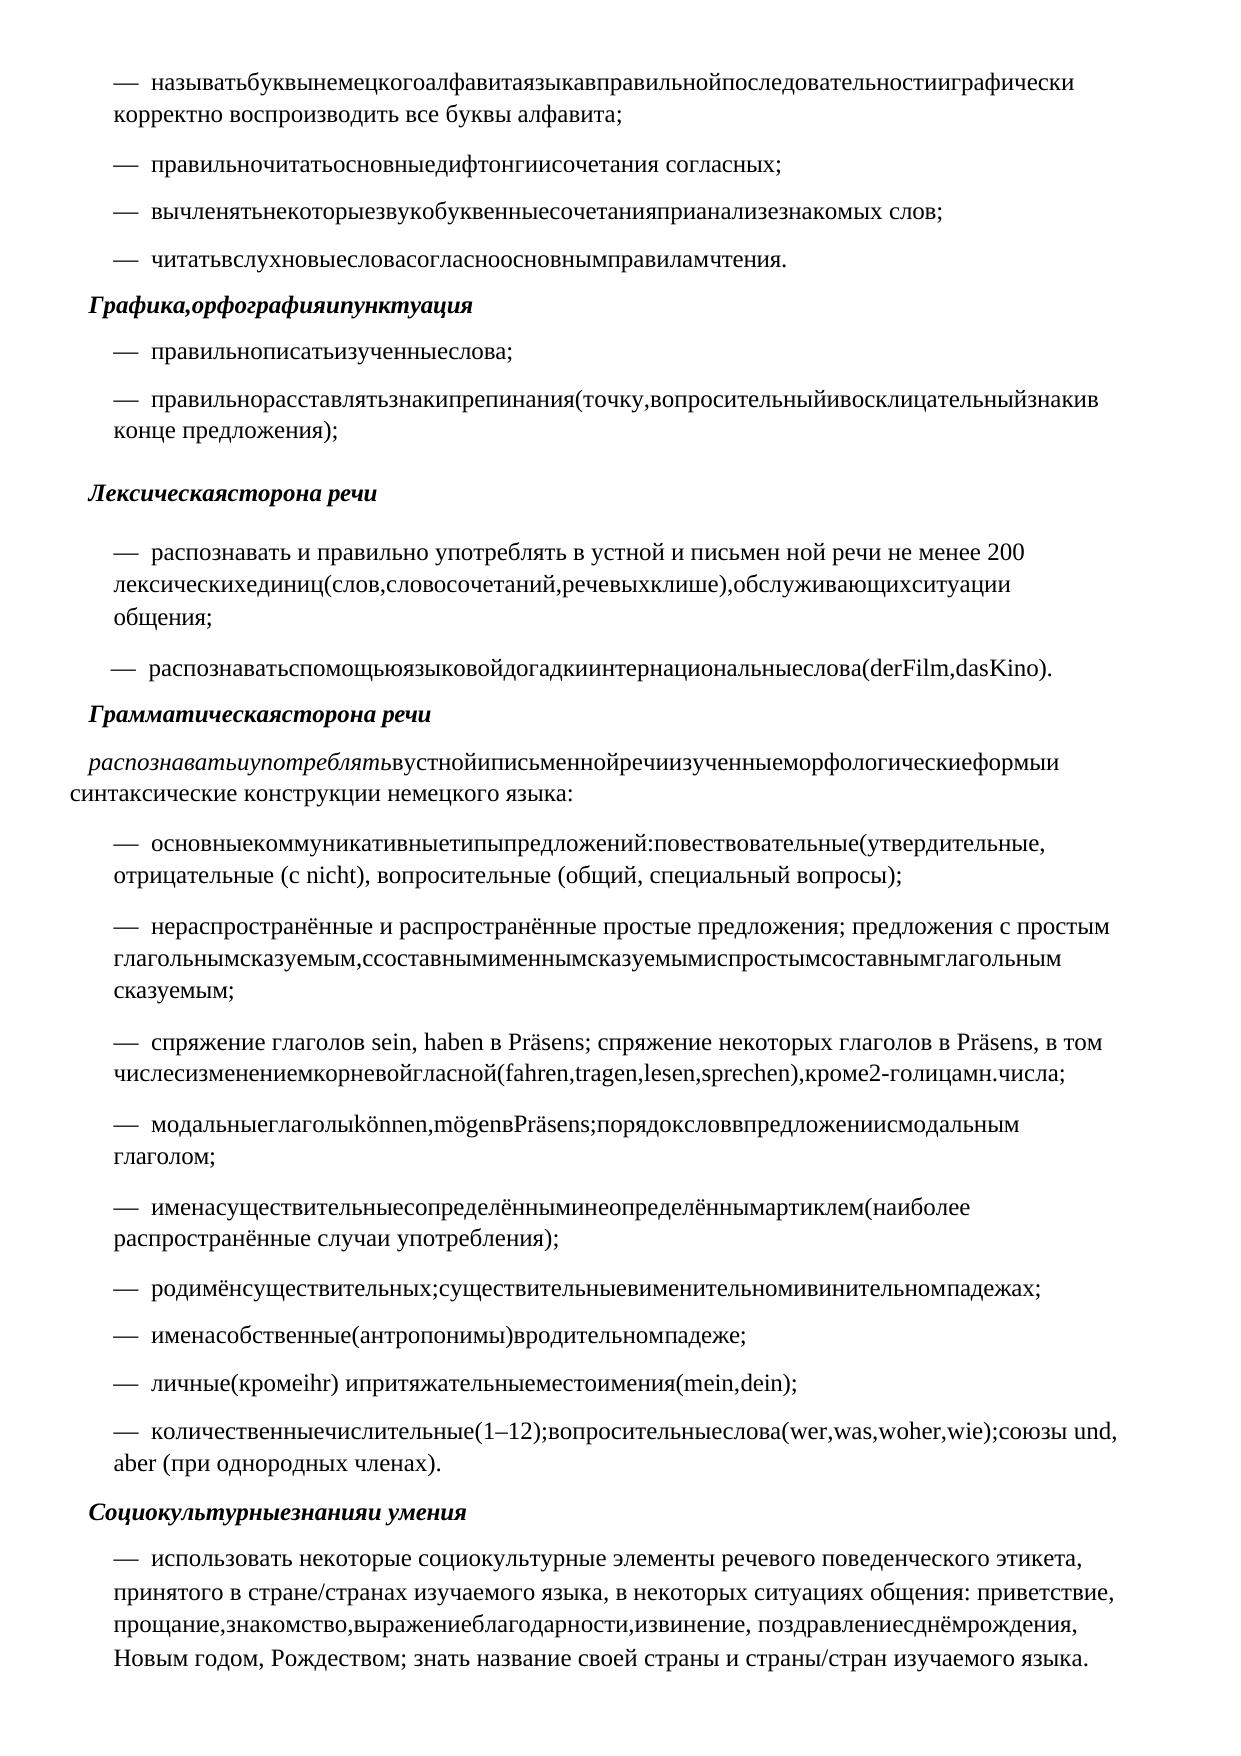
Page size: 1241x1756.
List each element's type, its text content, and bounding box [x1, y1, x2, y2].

list называтьбуквынемецкогоалфавитаязыкавправильнойпоследовательностииграфически корректно воспроизводить все буквы алфавита; [113, 67, 1132, 128]
list правильнописатьизученныеслова; [113, 336, 1182, 365]
list личные(кромеihr) ипритяжательныеместоимения(mein,dein); [113, 1368, 1182, 1397]
list именасобственные(антропонимы)вродительномпадеже; [113, 1321, 1182, 1349]
list количественныечислительные(1–12);вопросительныеслова(wer,was,woher,wie);союзы und, aber (при однородных членах). [113, 1416, 1125, 1476]
list распознавать и правильно употреблять в устной и письмен ной речи не менее 200 лексическихединиц(слов,словосочетаний,речевыхклише),обслуживающихситуации общения; [113, 537, 1056, 631]
list распознаватьспомощьюязыковойдогадкиинтернациональныеслова(derFilm,dasKino). [111, 653, 1182, 682]
subtitle Графика,орфографияипунктуация [88, 290, 1182, 319]
list вычленятьнекоторыезвукобуквенныесочетанияприанализезнакомых слов; [113, 196, 1182, 225]
list правильночитатьосновныедифтонгиисочетания согласных; [113, 149, 1182, 178]
list нераспространённые и распространённые простые предложения; предложения с простым глагольнымсказуемым,ссоставнымименнымсказуемымиспростымсоставнымглагольным сказуемым; [113, 911, 1125, 1003]
subtitle Социокультурныезнанияи умения [88, 1497, 1182, 1526]
subtitle Лексическаясторона речи [88, 478, 1182, 506]
list читатьвслухновыесловасогласноосновнымправиламчтения. [113, 244, 1182, 272]
list основныекоммуникативныетипыпредложений:повествовательные(утвердительные, отрицательные (с nicht), вопросительные (общий, специальный вопросы); [113, 828, 1078, 888]
list правильнорасставлятьзнакипрепинания(точку,вопросительныйивосклицательныйзнакив конце предложения); [113, 384, 1156, 444]
list спряжение глаголов sein, haben в Präsens; спряжение некоторых глаголов в Präsens, в том числесизменениемкорневойгласной(fahren,tragen,lesen,sprechen),кроме2-голицамн.числа; [113, 1027, 1148, 1087]
list именасуществительныесопределённыминеопределённымартиклем(наиболее распространённые случаи употребления); [113, 1192, 1015, 1252]
subtitle Грамматическаясторона речи [88, 699, 1182, 728]
text распознаватьиупотреблятьвустнойиписьменнойречиизученныеморфологическиеформыи синтаксические конструкции немецкого языка: [69, 747, 1182, 807]
list родимёнсуществительных;существительныевименительномивинительномпадежах; [113, 1273, 1182, 1302]
list использовать некоторые социокультурные элементы речевого поведенческого этикета, принятого в стране/странах изучаемого языка, в некоторых ситуациях общения: приветствие, прощание,знакомство,выражениеблагодарности,извинение, поздравлениесднёмрождения, Новым годом, Рождеством; знать название своей страны и страны/стран изучаемого языка. [113, 1543, 1123, 1671]
list модальныеглаголыkönnen,mögenвPräsens;порядоксловвпредложениисмодальным глаголом; [113, 1109, 1090, 1169]
